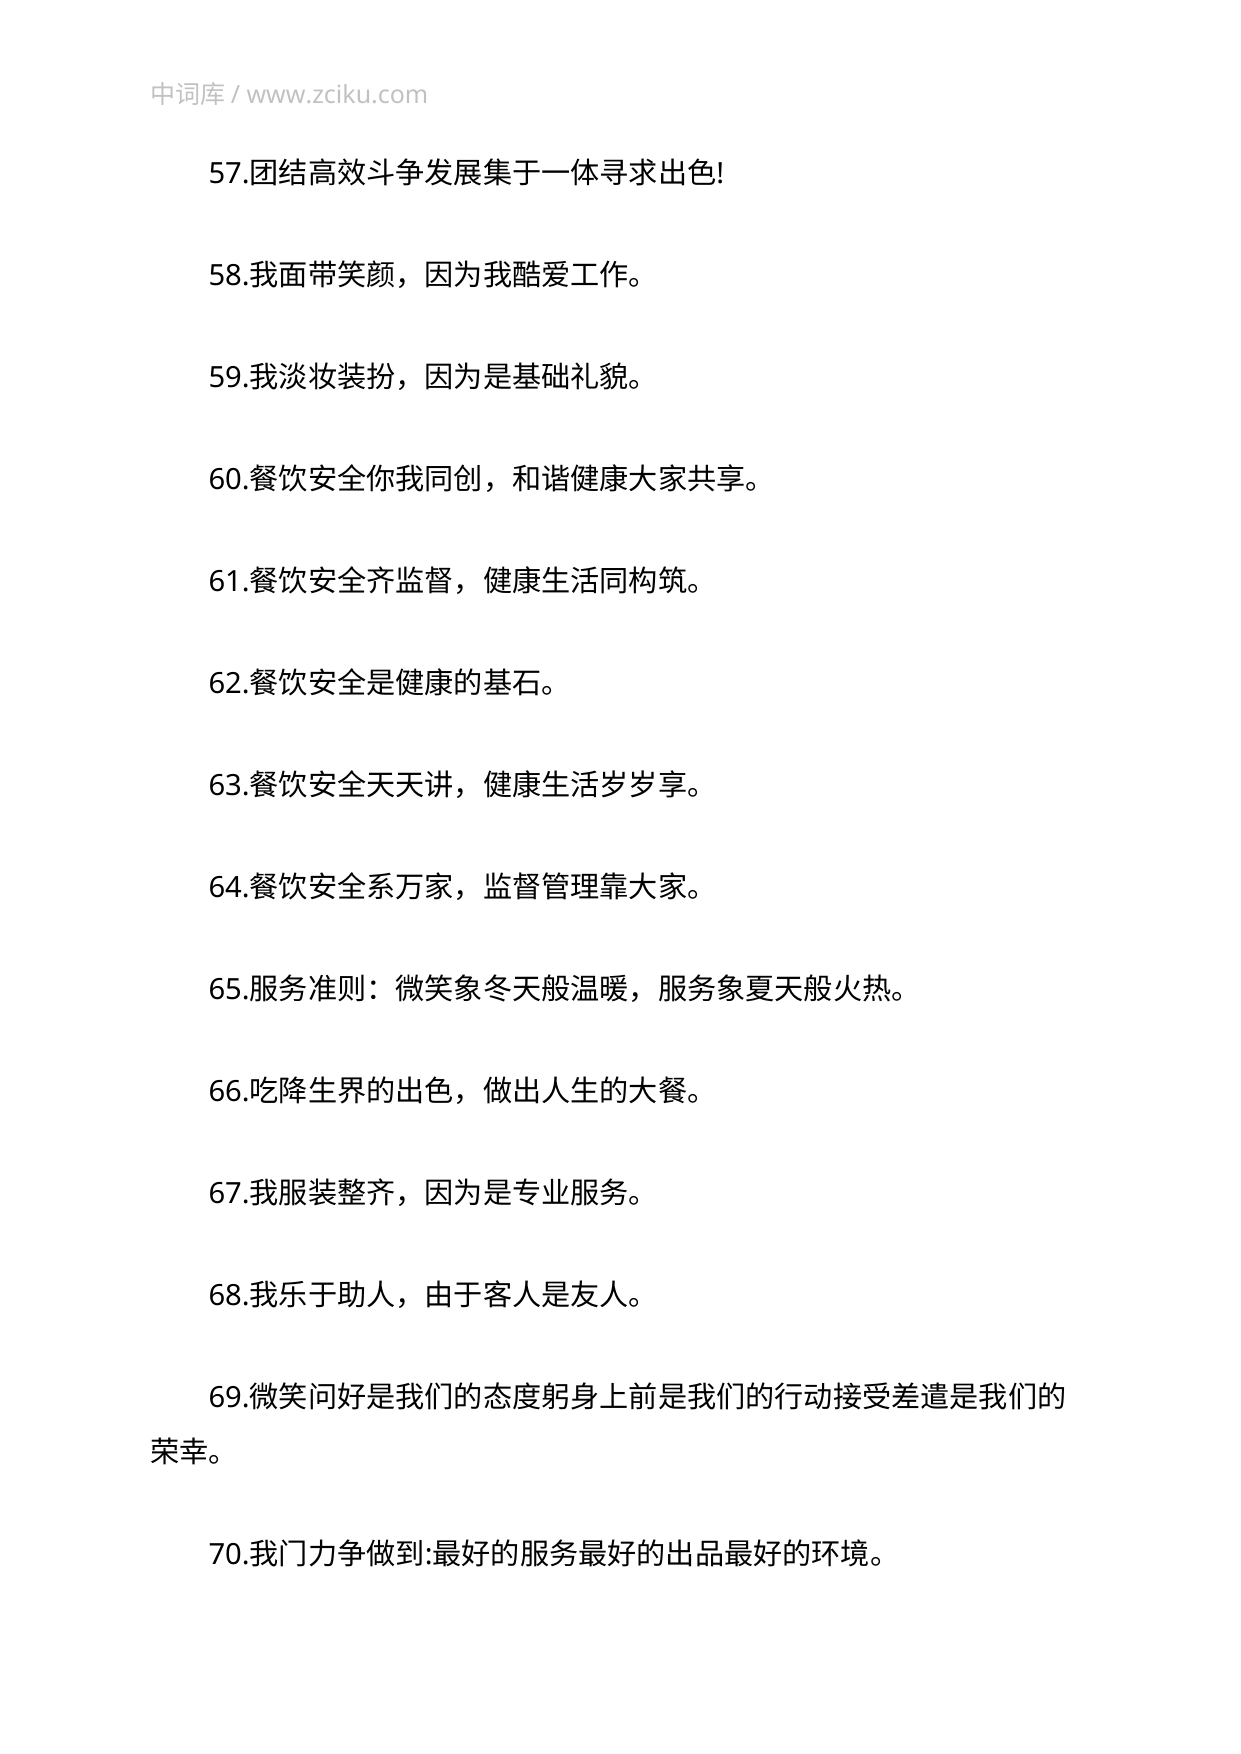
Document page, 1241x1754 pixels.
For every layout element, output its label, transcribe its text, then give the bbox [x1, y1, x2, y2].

text 59.我淡妆装扮，因为是基础礼貌。 [150, 354, 1090, 396]
text 70.我门力争做到:最好的服务最好的出品最好的环境。 [150, 1531, 1090, 1573]
text 60.餐饮安全你我同创，和谐健康大家共享。 [150, 456, 1090, 498]
text 66.吃降生界的出色，做出人生的大餐。 [150, 1068, 1090, 1110]
text 63.餐饮安全天天讲，健康生活岁岁享。 [150, 762, 1090, 804]
text 65.服务准则：微笑象冬天般温暖，服务象夏天般火热。 [150, 966, 1090, 1008]
text 58.我面带笑颜，因为我酷爱工作。 [150, 252, 1090, 294]
text 57.团结高效斗争发展集于一体寻求出色! [150, 150, 1090, 192]
text 69.微笑问好是我们的态度躬身上前是我们的行动接受差遣是我们的荣幸。 [150, 1374, 1090, 1471]
text 68.我乐于助人，由于客人是友人。 [150, 1272, 1090, 1314]
text 61.餐饮安全齐监督，健康生活同构筑。 [150, 558, 1090, 600]
text 67.我服装整齐，因为是专业服务。 [150, 1170, 1090, 1212]
text 62.餐饮安全是健康的基石。 [150, 660, 1090, 702]
text 64.餐饮安全系万家，监督管理靠大家。 [150, 864, 1090, 906]
